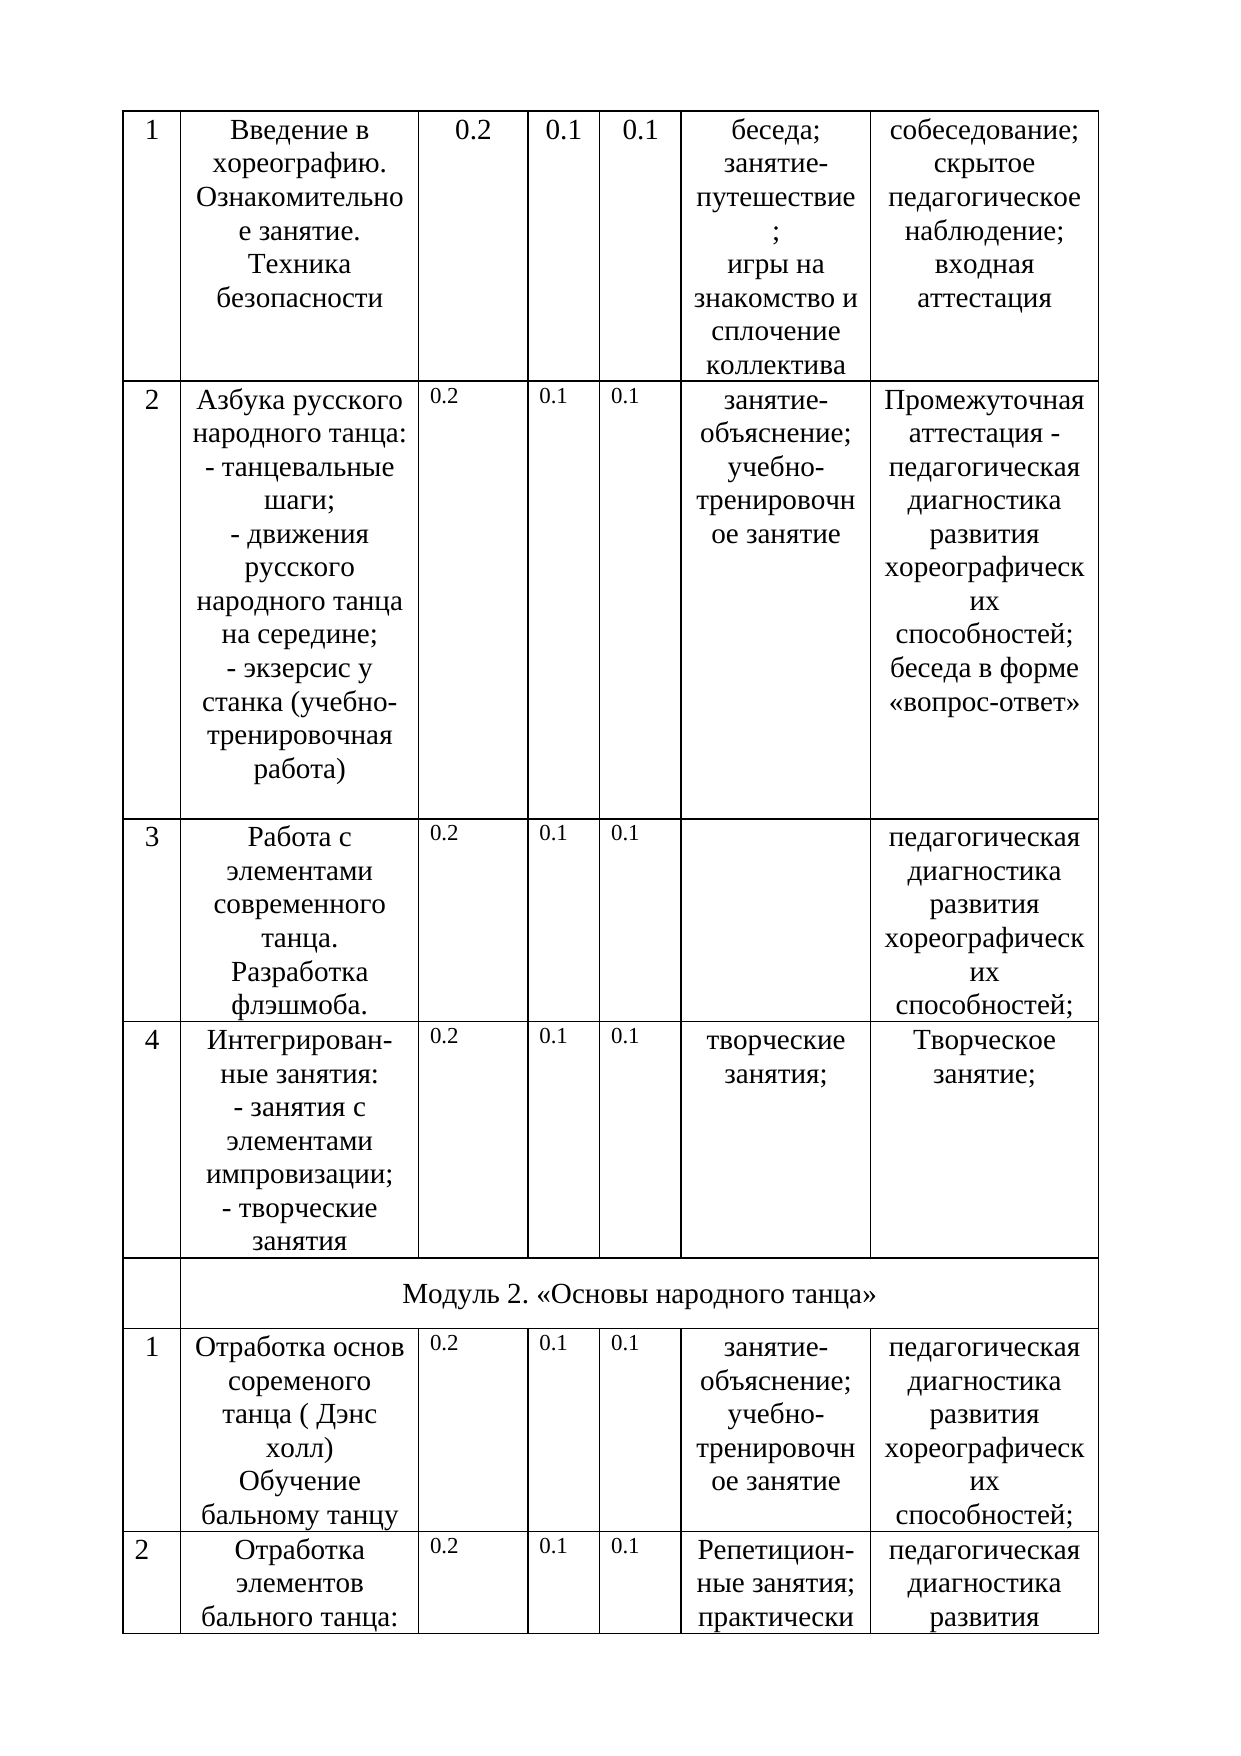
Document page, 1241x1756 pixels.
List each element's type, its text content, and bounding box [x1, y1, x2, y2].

table_cell 2 [124, 382, 180, 818]
table_cell Азбука русского народного танца: - танцевальные шаги; - движения русского народного танца на середине; - экзерсис у станка (учебно-тренировочная работа) [181, 382, 418, 818]
table_cell занятие-объяснение; учебно-тренировочное занятие [682, 382, 870, 818]
table_cell 0.1 [529, 382, 599, 818]
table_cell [181, 1532, 418, 1633]
table_cell 0.1 [529, 1022, 599, 1257]
table_cell 0.2 [419, 1329, 527, 1531]
table_cell 0.1 [600, 112, 680, 380]
table_cell 0.2 [419, 1532, 527, 1633]
table_cell Интегрирован-ные занятия: - занятия с элементами импровизации; - творческие занятия [181, 1022, 418, 1257]
table_cell 1 [124, 112, 180, 380]
table_cell 0.2 [419, 1022, 527, 1257]
table_cell Работа с элементами современного танца. Разработка флэшмоба. [181, 820, 418, 1021]
table_cell 0.2 [419, 820, 527, 1021]
table_cell Творческое занятие; [871, 1022, 1098, 1257]
table_cell Отработка основ соременого танца ( Дэнс холл) Обучение бальному танцу [181, 1329, 418, 1531]
table_cell творческие занятия; [682, 1022, 870, 1257]
table_cell 0.2 [419, 112, 527, 380]
table_cell 0.1 [529, 1329, 599, 1531]
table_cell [871, 1532, 1098, 1633]
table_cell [682, 1532, 870, 1633]
table_cell 2 [124, 1532, 180, 1633]
table_cell 0.1 [600, 1532, 680, 1633]
table_cell [124, 1259, 180, 1328]
table_cell Модуль 2. «Основы народного танца» [181, 1259, 1098, 1328]
table_cell 0.1 [600, 382, 680, 818]
table_cell 3 [124, 820, 180, 1021]
table_cell 4 [124, 1022, 180, 1257]
table_cell 0.1 [529, 112, 599, 380]
table_cell беседа; занятие-путешествие; игры на знакомство и сплочение коллектива [682, 112, 870, 380]
table_cell 0.2 [419, 382, 527, 818]
table_cell педагогическая диагностика развития хореографических способностей; [871, 820, 1098, 1021]
table_cell занятие-объяснение; учебно-тренировочное занятие [682, 1329, 870, 1531]
table_cell 0.1 [600, 1329, 680, 1531]
table_cell 1 [124, 1329, 180, 1531]
table_cell 0.1 [600, 820, 680, 1021]
table_cell Промежуточная аттестация -педагогическая диагностика развития хореографических способностей; беседа в форме «вопрос-ответ» [871, 382, 1098, 818]
table_cell 0.1 [529, 1532, 599, 1633]
table_cell Введение в хореографию. Ознакомительное занятие. Техника безопасности [181, 112, 418, 380]
table_cell 0.1 [529, 820, 599, 1021]
table_cell собеседование; скрытое педагогическое наблюдение; входная аттестация [871, 112, 1098, 380]
table_cell 0.1 [600, 1022, 680, 1257]
table_cell [682, 820, 870, 1021]
table_cell педагогическая диагностика развития хореографических способностей; [871, 1329, 1098, 1531]
